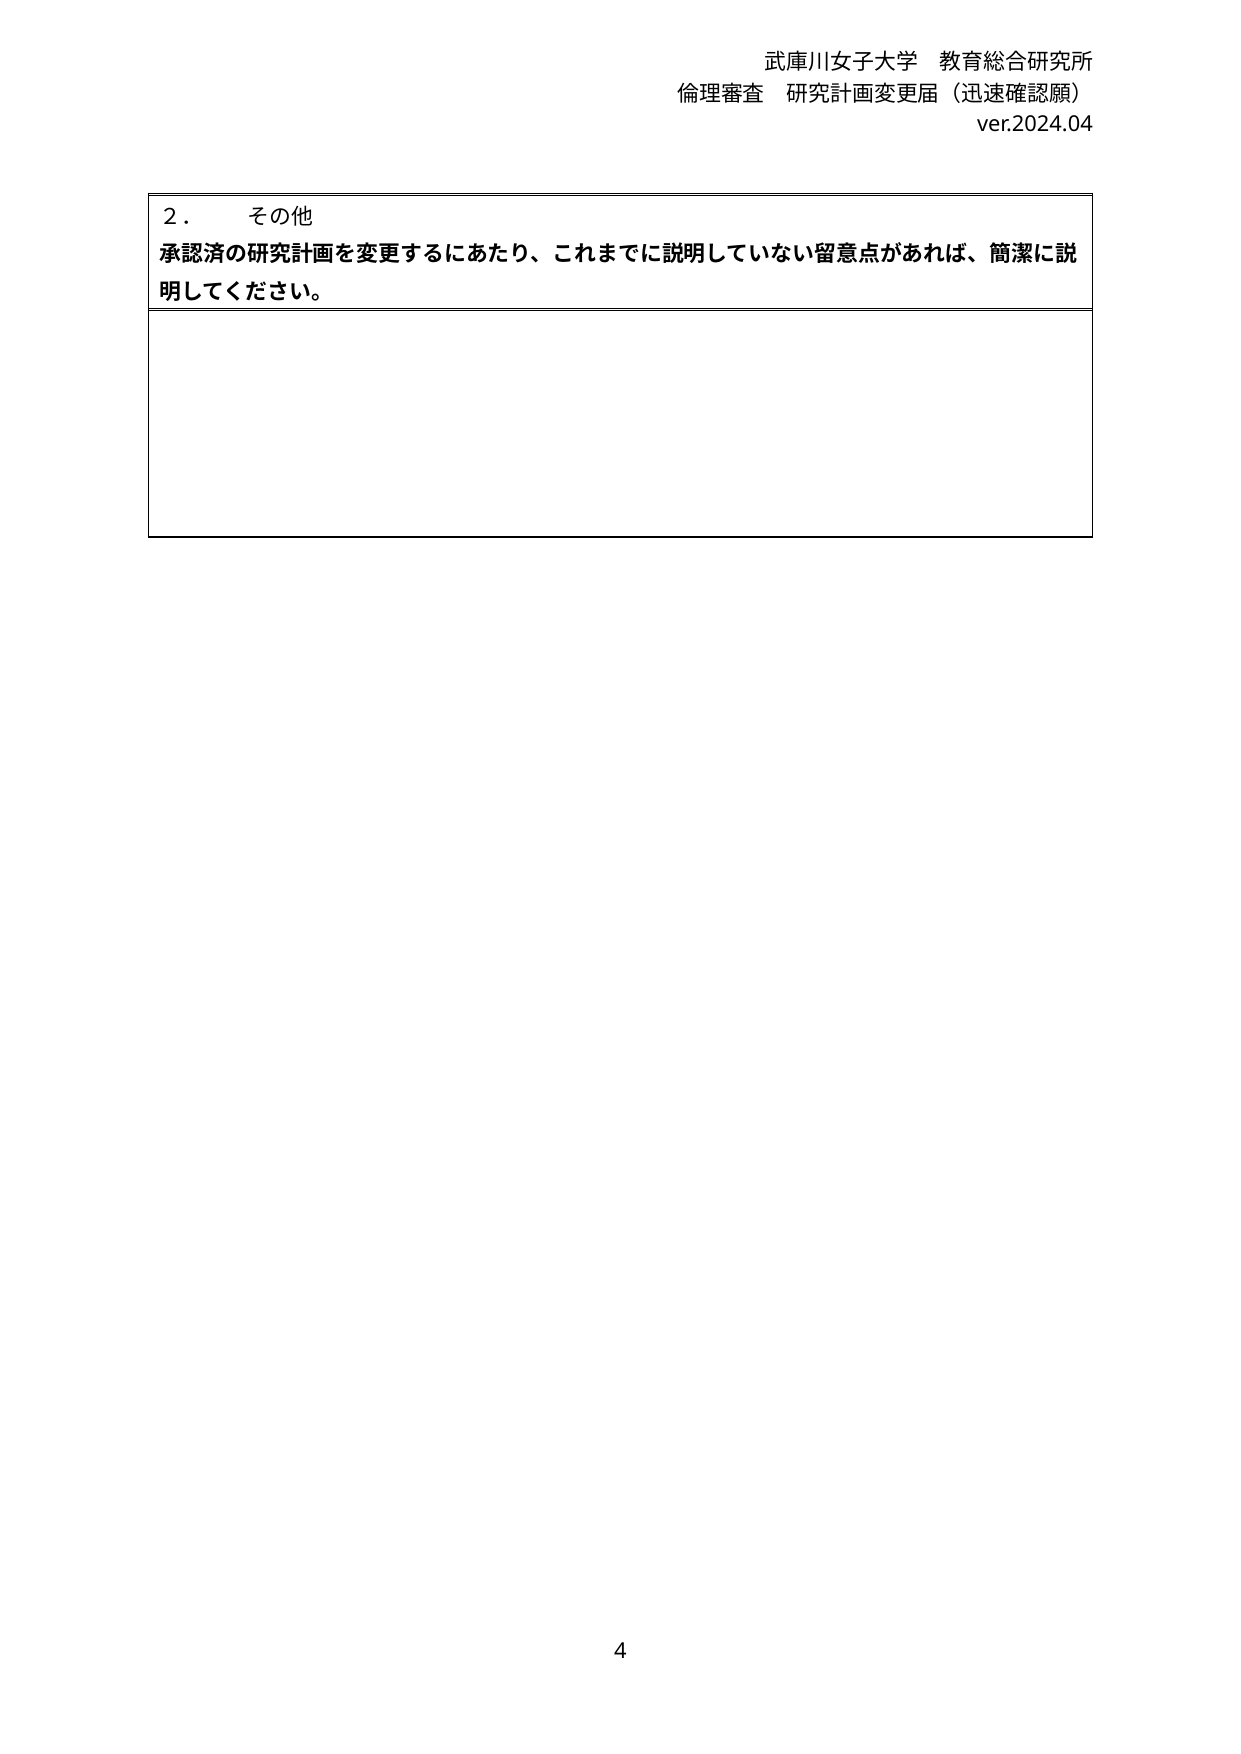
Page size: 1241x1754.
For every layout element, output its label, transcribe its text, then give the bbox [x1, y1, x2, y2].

table_cell [149, 311, 1092, 536]
table_header その他 承認済の研究計画を変更するにあたり、これまでに説明していない留意点があれば、簡潔に説明してください。 [149, 196, 1092, 308]
